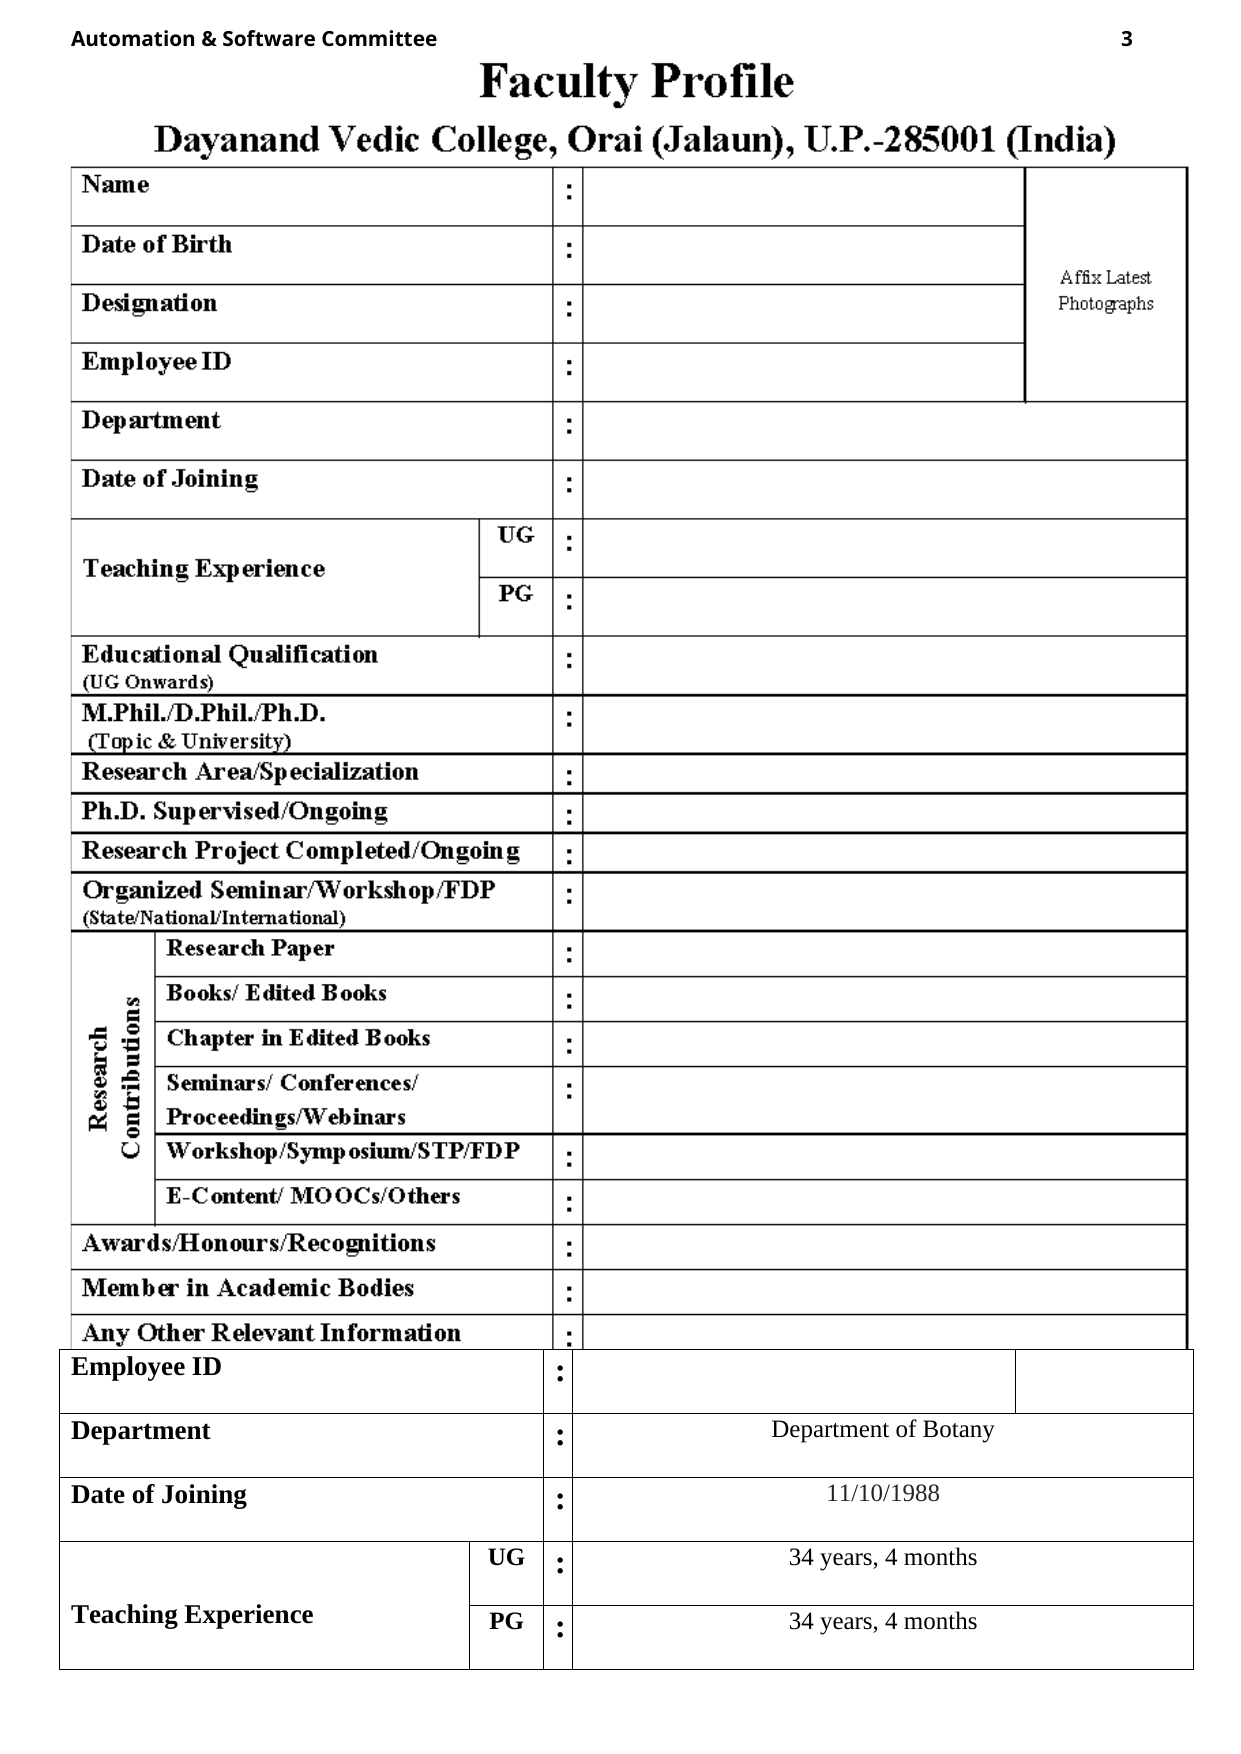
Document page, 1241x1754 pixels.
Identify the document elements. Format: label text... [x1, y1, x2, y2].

picture [70, 52, 1205, 1349]
table_cell 34 years, 4 months [573, 1606, 1193, 1669]
table_cell Department of Botany [573, 1414, 1193, 1477]
table_cell : [544, 1542, 572, 1605]
table_cell Employee ID [60, 1350, 543, 1413]
table_cell : [544, 1414, 572, 1477]
table_cell PG [470, 1606, 543, 1669]
table_cell 34 years, 4 months [573, 1542, 1193, 1605]
table_cell Date of Joining [60, 1478, 543, 1541]
table_cell [573, 1350, 1015, 1413]
table_cell UG [470, 1542, 543, 1605]
table_cell 11/10/1988 [573, 1478, 1193, 1541]
table_cell Department [60, 1414, 543, 1477]
table_cell : [544, 1606, 572, 1669]
table_cell Teaching Experience [60, 1542, 469, 1669]
table_cell : [544, 1350, 572, 1413]
table_cell : [544, 1478, 572, 1541]
